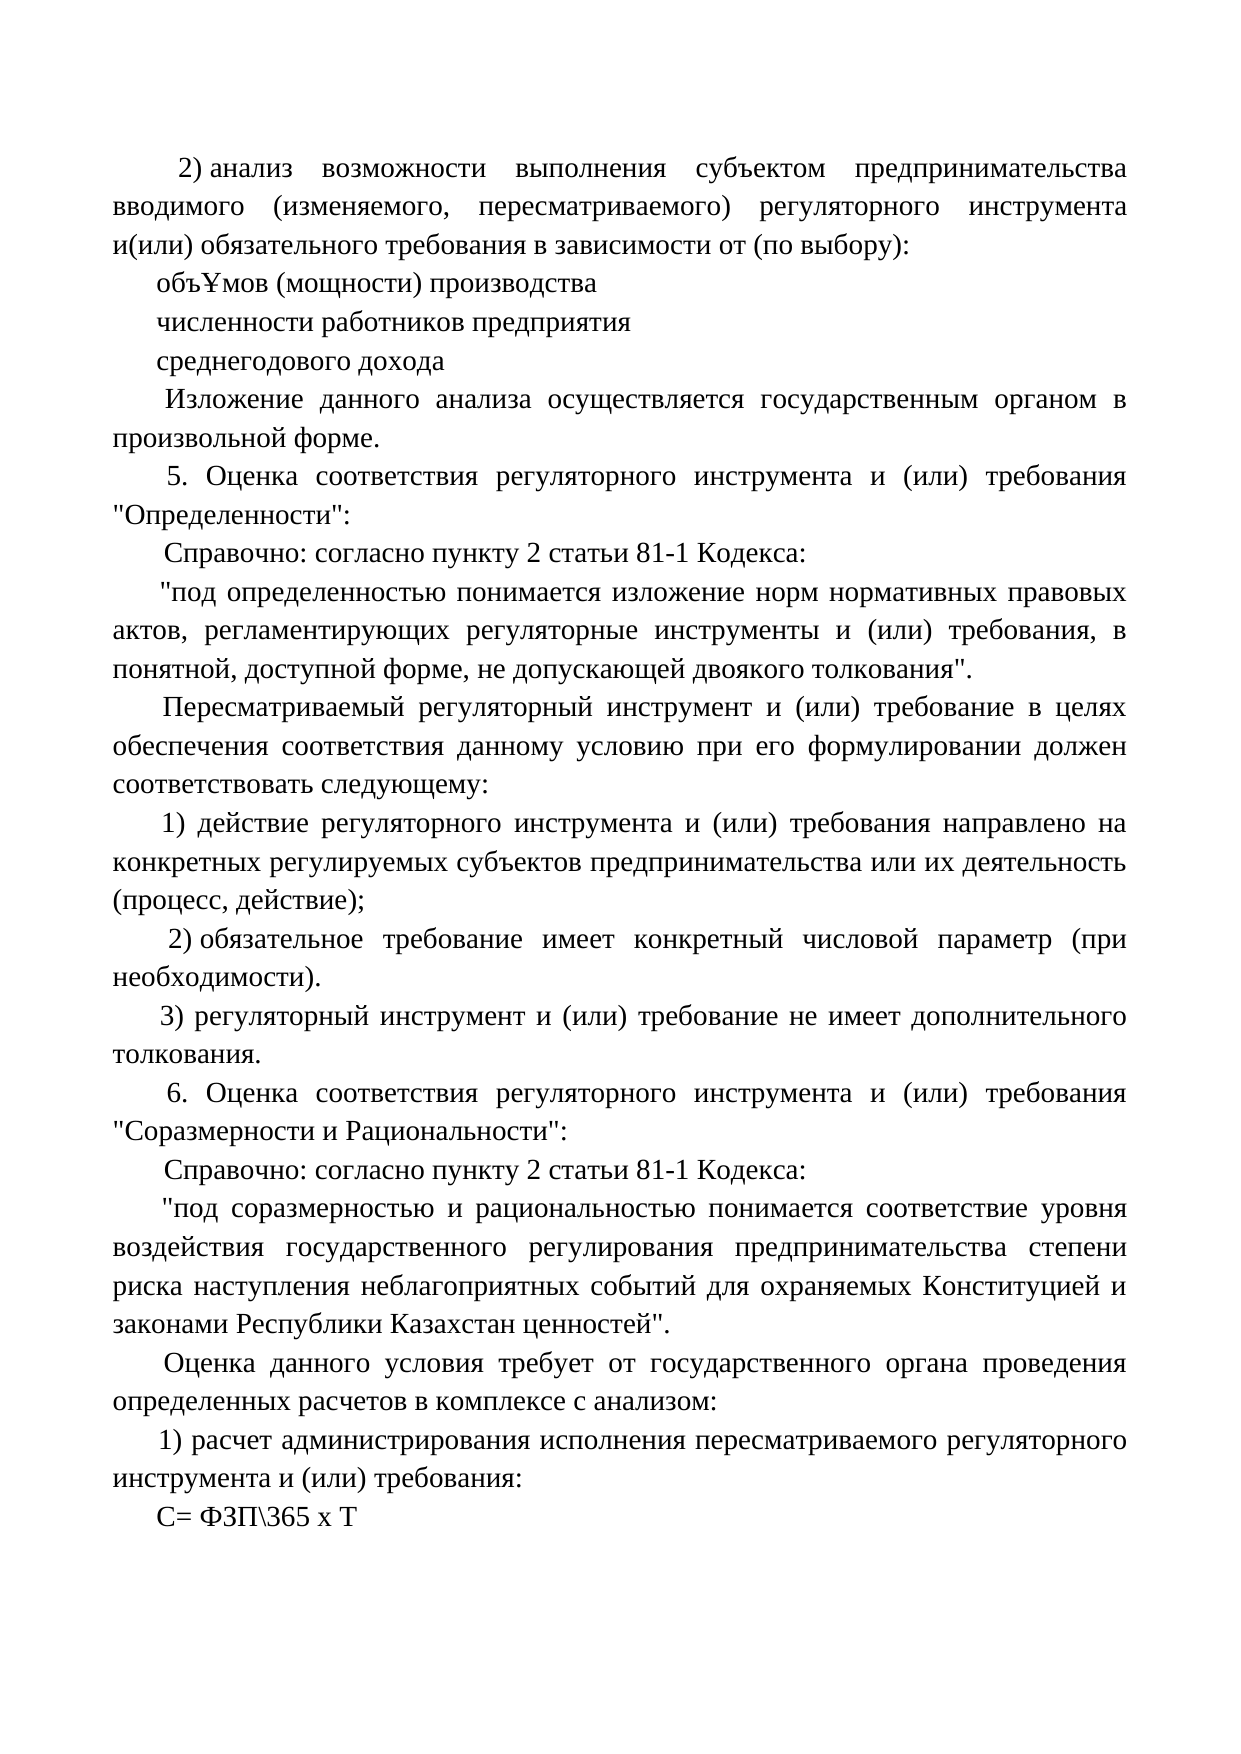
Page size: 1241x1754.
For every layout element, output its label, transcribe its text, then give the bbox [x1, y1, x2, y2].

text 3) регуляторный инструмент и (или) требование не имеет дополнительного толкования. [112, 998, 1128, 1070]
text Пересматриваемый регуляторный инструмент и (или) требование в целях обеспечения соответствия данному условию при его формулировании должен соответствовать следующему: [112, 689, 1128, 800]
text "под определенностью понимается изложение норм нормативных правовых актов, регламентирующих регуляторные инструменты и (или) требования, в понятной, доступной форме, не допускающей двоякого толкования". [112, 574, 1128, 684]
text 2) анализ возможности выполнения субъектом предпринимательства вводимого (изменяемого, пересматриваемого) регуляторного инструмента и(или) обязательного требования в зависимости от (по выбору): [112, 150, 1128, 261]
text Справочно: согласно пункту 2 статьи 81-1 Кодекса: [112, 1152, 1128, 1186]
text 1) расчет администрирования исполнения пересматриваемого регуляторного инструмента и (или) требования: [112, 1422, 1128, 1494]
text С= ФЗП\365 х Т [112, 1499, 1128, 1532]
text "под соразмерностью и рациональностью понимается соответствие уровня воздействия государственного регулирования предпринимательства степени риска наступления неблагоприятных событий для охраняемых Конституцией и законами Республики Казахстан ценностей". [112, 1191, 1128, 1340]
text 2) обязательное требование имеет конкретный числовой параметр (при необходимости). [112, 921, 1128, 993]
text среднегодового дохода [112, 343, 1128, 376]
text 6. Оценка соответствия регуляторного инструмента и (или) требования "Соразмерности и Рациональности": [112, 1075, 1128, 1147]
text Изложение данного анализа осуществляется государственным органом в произвольной форме. [112, 381, 1128, 453]
text Справочно: согласно пункту 2 статьи 81-1 Кодекса: [112, 535, 1128, 569]
text 1) действие регуляторного инструмента и (или) требования направлено на конкретных регулируемых субъектов предпринимательства или их деятельность (процесс, действие); [112, 805, 1128, 916]
text 5. Оценка соответствия регуляторного инструмента и (или) требования "Определенности": [112, 458, 1128, 530]
text объҰмов (мощности) производства [112, 266, 1128, 299]
text численности работников предприятия [112, 304, 1128, 338]
text Оценка данного условия требует от государственного органа проведения определенных расчетов в комплексе с анализом: [112, 1345, 1128, 1417]
